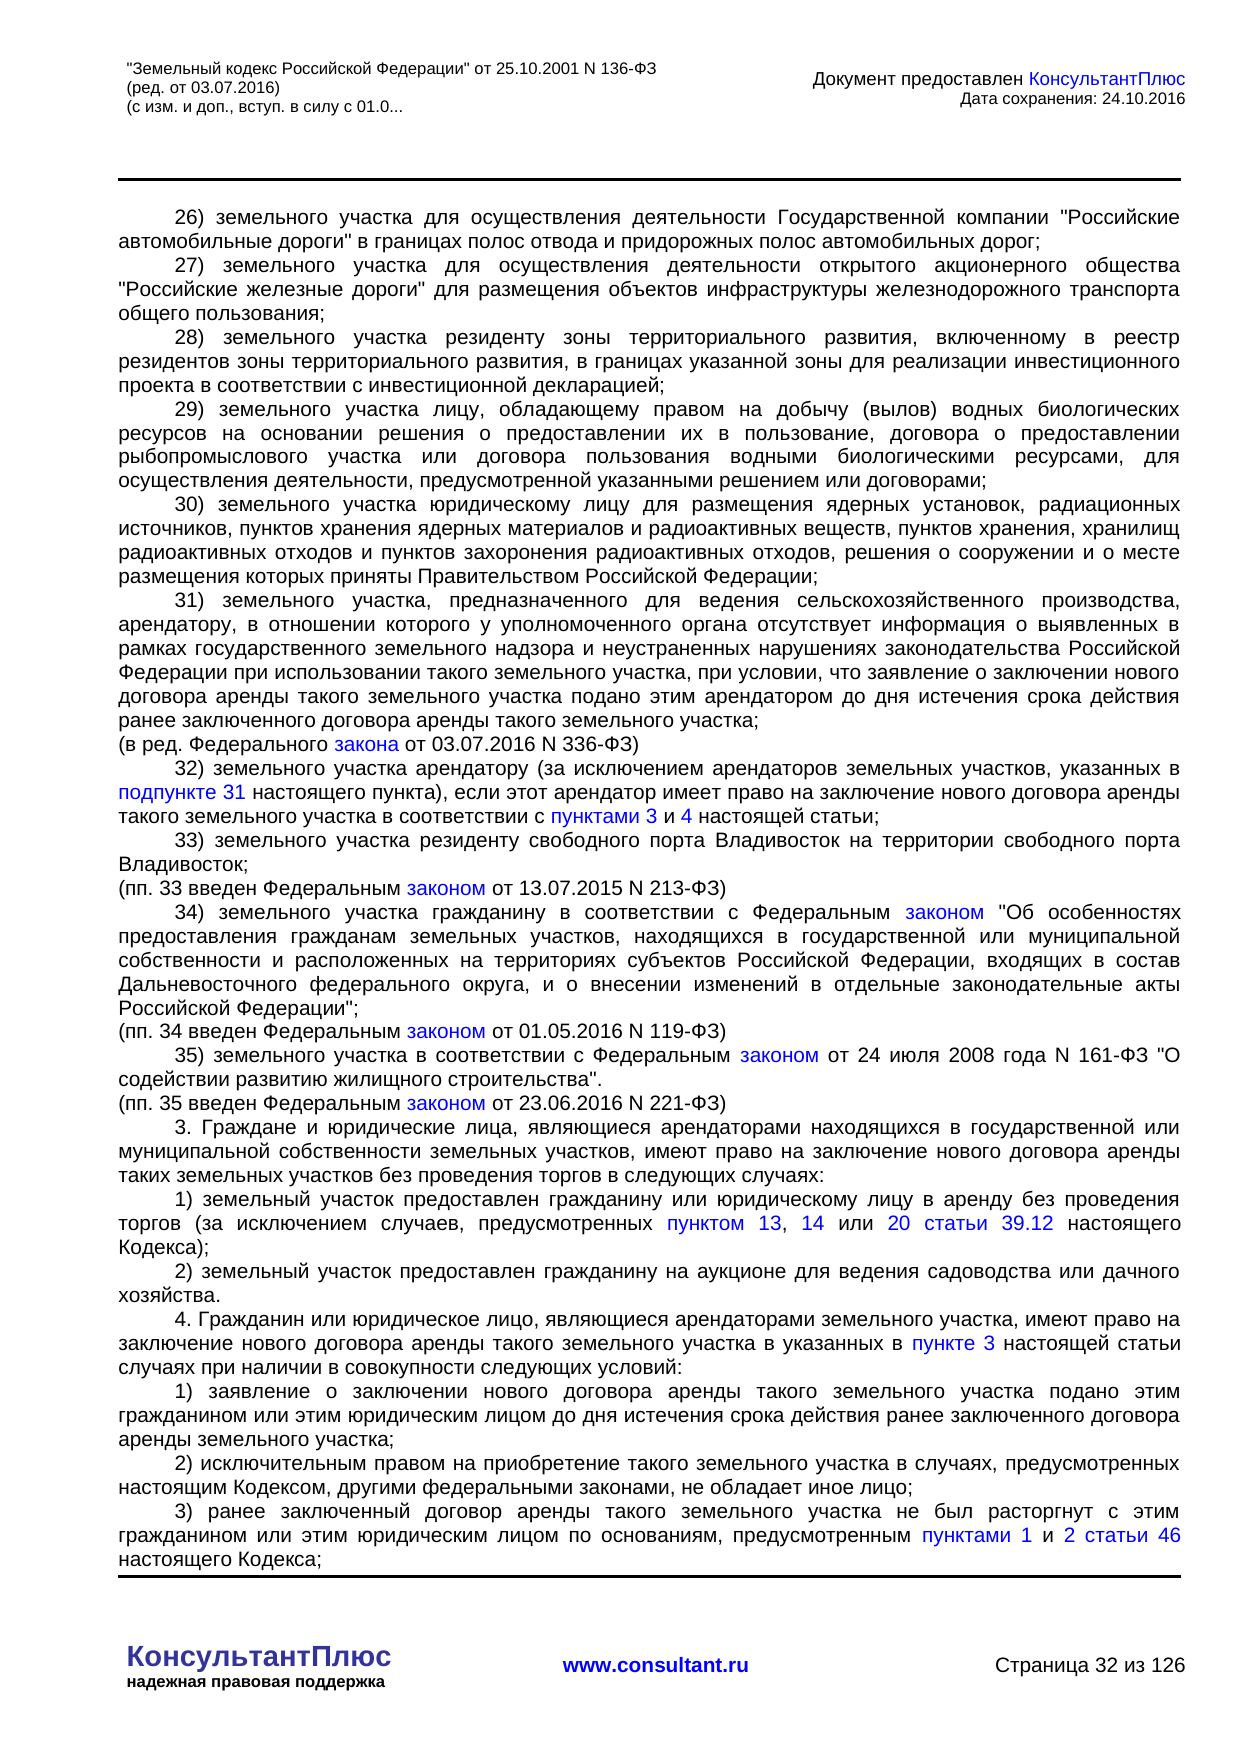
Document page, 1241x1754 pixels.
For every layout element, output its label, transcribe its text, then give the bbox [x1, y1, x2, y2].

text 32) земельного участка арендатору (за исключением арендаторов земельных участков, указанных в подпункте 31 настоящего пункта), если этот арендатор имеет право на заключение нового договора аренды такого земельного участка в соответствии с пунктами 3 и 4 настоящей статьи; [118, 756, 1181, 828]
text 31) земельного участка, предназначенного для ведения сельскохозяйственного производства, арендатору, в отношении которого у уполномоченного органа отсутствует информация о выявленных в рамках государственного земельного надзора и неустраненных нарушениях законодательства Российской Федерации при использовании такого земельного участка, при условии, что заявление о заключении нового договора аренды такого земельного участка подано этим арендатором до дня истечения срока действия ранее заключенного договора аренды такого земельного участка; [118, 588, 1181, 732]
text 2) исключительным правом на приобретение такого земельного участка в случаях, предусмотренных настоящим Кодексом, другими федеральными законами, не обладает иное лицо; [118, 1451, 1181, 1498]
text 26) земельного участка для осуществления деятельности Государственной компании "Российские автомобильные дороги" в границах полос отвода и придорожных полос автомобильных дорог; [118, 205, 1181, 253]
text 3. Граждане и юридические лица, являющиеся арендаторами находящихся в государственной или муниципальной собственности земельных участков, имеют право на заключение нового договора аренды таких земельных участков без проведения торгов в следующих случаях: [118, 1115, 1181, 1187]
text 35) земельного участка в соответствии с Федеральным законом от 24 июля 2008 года N 161-ФЗ "О содействии развитию жилищного строительства". [118, 1043, 1181, 1091]
text 2) земельный участок предоставлен гражданину на аукционе для ведения садоводства или дачного хозяйства. [118, 1259, 1181, 1307]
text 30) земельного участка юридическому лицу для размещения ядерных установок, радиационных источников, пунктов хранения ядерных материалов и радиоактивных веществ, пунктов хранения, хранилищ радиоактивных отходов и пунктов захоронения радиоактивных отходов, решения о сооружении и о месте размещения которых приняты Правительством Российской Федерации; [118, 492, 1181, 588]
text 27) земельного участка для осуществления деятельности открытого акционерного общества "Российские железные дороги" для размещения объектов инфраструктуры железнодорожного транспорта общего пользования; [118, 253, 1181, 324]
text 1) заявление о заключении нового договора аренды такого земельного участка подано этим гражданином или этим юридическим лицом до дня истечения срока действия ранее заключенного договора аренды земельного участка; [118, 1379, 1181, 1451]
text (в ред. Федерального закона от 03.07.2016 N 336-ФЗ) [118, 732, 1181, 756]
text 29) земельного участка лицу, обладающему правом на добычу (вылов) водных биологических ресурсов на основании решения о предоставлении их в пользование, договора о предоставлении рыбопромыслового участка или договора пользования водными биологическими ресурсами, для осуществления деятельности, предусмотренной указанными решением или договорами; [118, 396, 1181, 492]
text 1) земельный участок предоставлен гражданину или юридическому лицу в аренду без проведения торгов (за исключением случаев, предусмотренных пунктом 13, 14 или 20 статьи 39.12 настоящего Кодекса); [118, 1187, 1181, 1259]
text 4. Гражданин или юридическое лицо, являющиеся арендаторами земельного участка, имеют право на заключение нового договора аренды такого земельного участка в указанных в пункте 3 настоящей статьи случаях при наличии в совокупности следующих условий: [118, 1307, 1181, 1379]
text (пп. 35 введен Федеральным законом от 23.06.2016 N 221-ФЗ) [118, 1091, 1181, 1115]
text 34) земельного участка гражданину в соответствии с Федеральным законом "Об особенностях предоставления гражданам земельных участков, находящихся в государственной или муниципальной собственности и расположенных на территориях субъектов Российской Федерации, входящих в состав Дальневосточного федерального округа, и о внесении изменений в отдельные законодательные акты Российской Федерации"; [118, 899, 1181, 1019]
text (пп. 33 введен Федеральным законом от 13.07.2015 N 213-ФЗ) [118, 876, 1181, 899]
text 3) ранее заключенный договор аренды такого земельного участка не был расторгнут с этим гражданином или этим юридическим лицом по основаниям, предусмотренным пунктами 1 и 2 статьи 46 настоящего Кодекса; [118, 1498, 1181, 1570]
text (пп. 34 введен Федеральным законом от 01.05.2016 N 119-ФЗ) [118, 1019, 1181, 1043]
text 28) земельного участка резиденту зоны территориального развития, включенному в реестр резидентов зоны территориального развития, в границах указанной зоны для реализации инвестиционного проекта в соответствии с инвестиционной декларацией; [118, 324, 1181, 396]
text 33) земельного участка резиденту свободного порта Владивосток на территории свободного порта Владивосток; [118, 828, 1181, 876]
